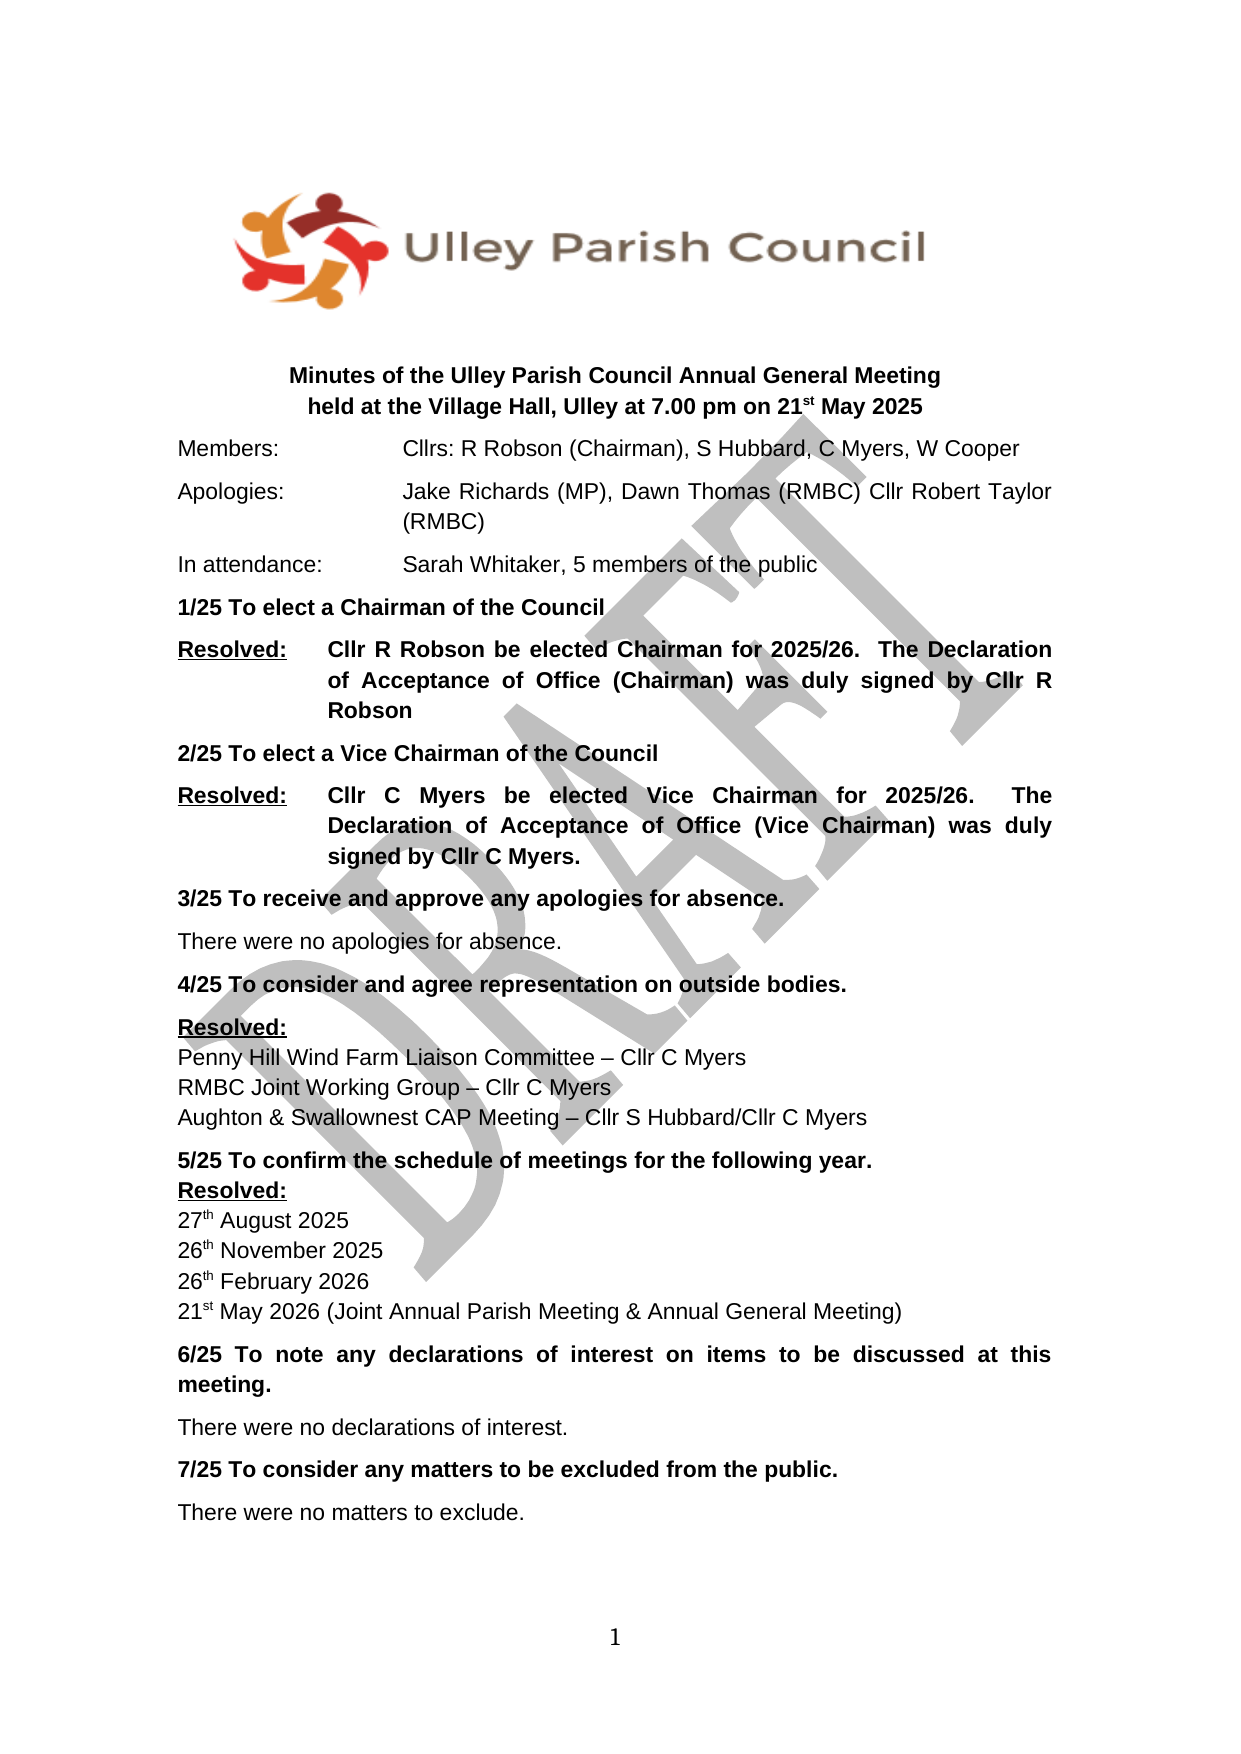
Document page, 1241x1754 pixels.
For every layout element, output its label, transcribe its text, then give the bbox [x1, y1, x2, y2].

text Resolved: Cllr R Robson be elected Chairman for 2025/26. The Declaration of Acceptance of Office (Chairman) was duly signed by Cllr R Robson [177, 636, 1053, 723]
text 1/25 To elect a Chairman of the Council [177, 594, 1053, 620]
text Resolved: [177, 1013, 1053, 1040]
text 26th November 2025 [177, 1237, 1053, 1264]
text RMBC Joint Working Group – Cllr C Myers [177, 1074, 1053, 1100]
text Resolved: Cllr C Myers be elected Vice Chairman for 2025/26. The Declaration of Acceptance of Office (Vice Chairman) was duly signed by Cllr C Myers. [177, 782, 1053, 869]
text 2/25 To elect a Vice Chairman of the Council [177, 739, 1053, 766]
text 4/25 To consider and agree representation on outside bodies. [177, 971, 1053, 997]
text 7/25 To consider any matters to be excluded from the public. [177, 1456, 1053, 1482]
text In attendance: Sarah Whitaker, 5 members of the public [177, 551, 1053, 577]
text 3/25 To receive and approve any apologies for absence. [177, 885, 1053, 912]
text 27th August 2025 [177, 1207, 1053, 1233]
text 5/25 To confirm the schedule of meetings for the following year. [177, 1147, 1053, 1173]
text Apologies: Jake Richards (MP), Dawn Thomas (RMBC) Cllr Robert Taylor (RMBC) [177, 478, 1053, 534]
text There were no matters to exclude. [177, 1499, 1053, 1525]
text Penny Hill Wind Farm Liaison Committee – Cllr C Myers [177, 1044, 1053, 1070]
list held at the Village Hall, Ulley at 7.00 pm on 21st May 2025 [177, 393, 1053, 419]
text Members: Cllrs: R Robson (Chairman), S Hubbard, C Myers, W Cooper [177, 435, 1053, 462]
list Minutes of the Ulley Parish Council Annual General Meeting [177, 362, 1053, 389]
picture [177, 143, 1021, 350]
text There were no apologies for absence. [177, 928, 1053, 954]
text 26th February 2026 [177, 1268, 1053, 1294]
text 21st May 2026 (Joint Annual Parish Meeting & Annual General Meeting) [177, 1298, 1053, 1324]
text 6/25 To note any declarations of interest on items to be discussed at this meeting. [177, 1341, 1053, 1397]
text There were no declarations of interest. [177, 1413, 1053, 1440]
text Aughton & Swallownest CAP Meeting – Cllr S Hubbard/Cllr C Myers [177, 1104, 1053, 1130]
text Resolved: [177, 1177, 1053, 1203]
